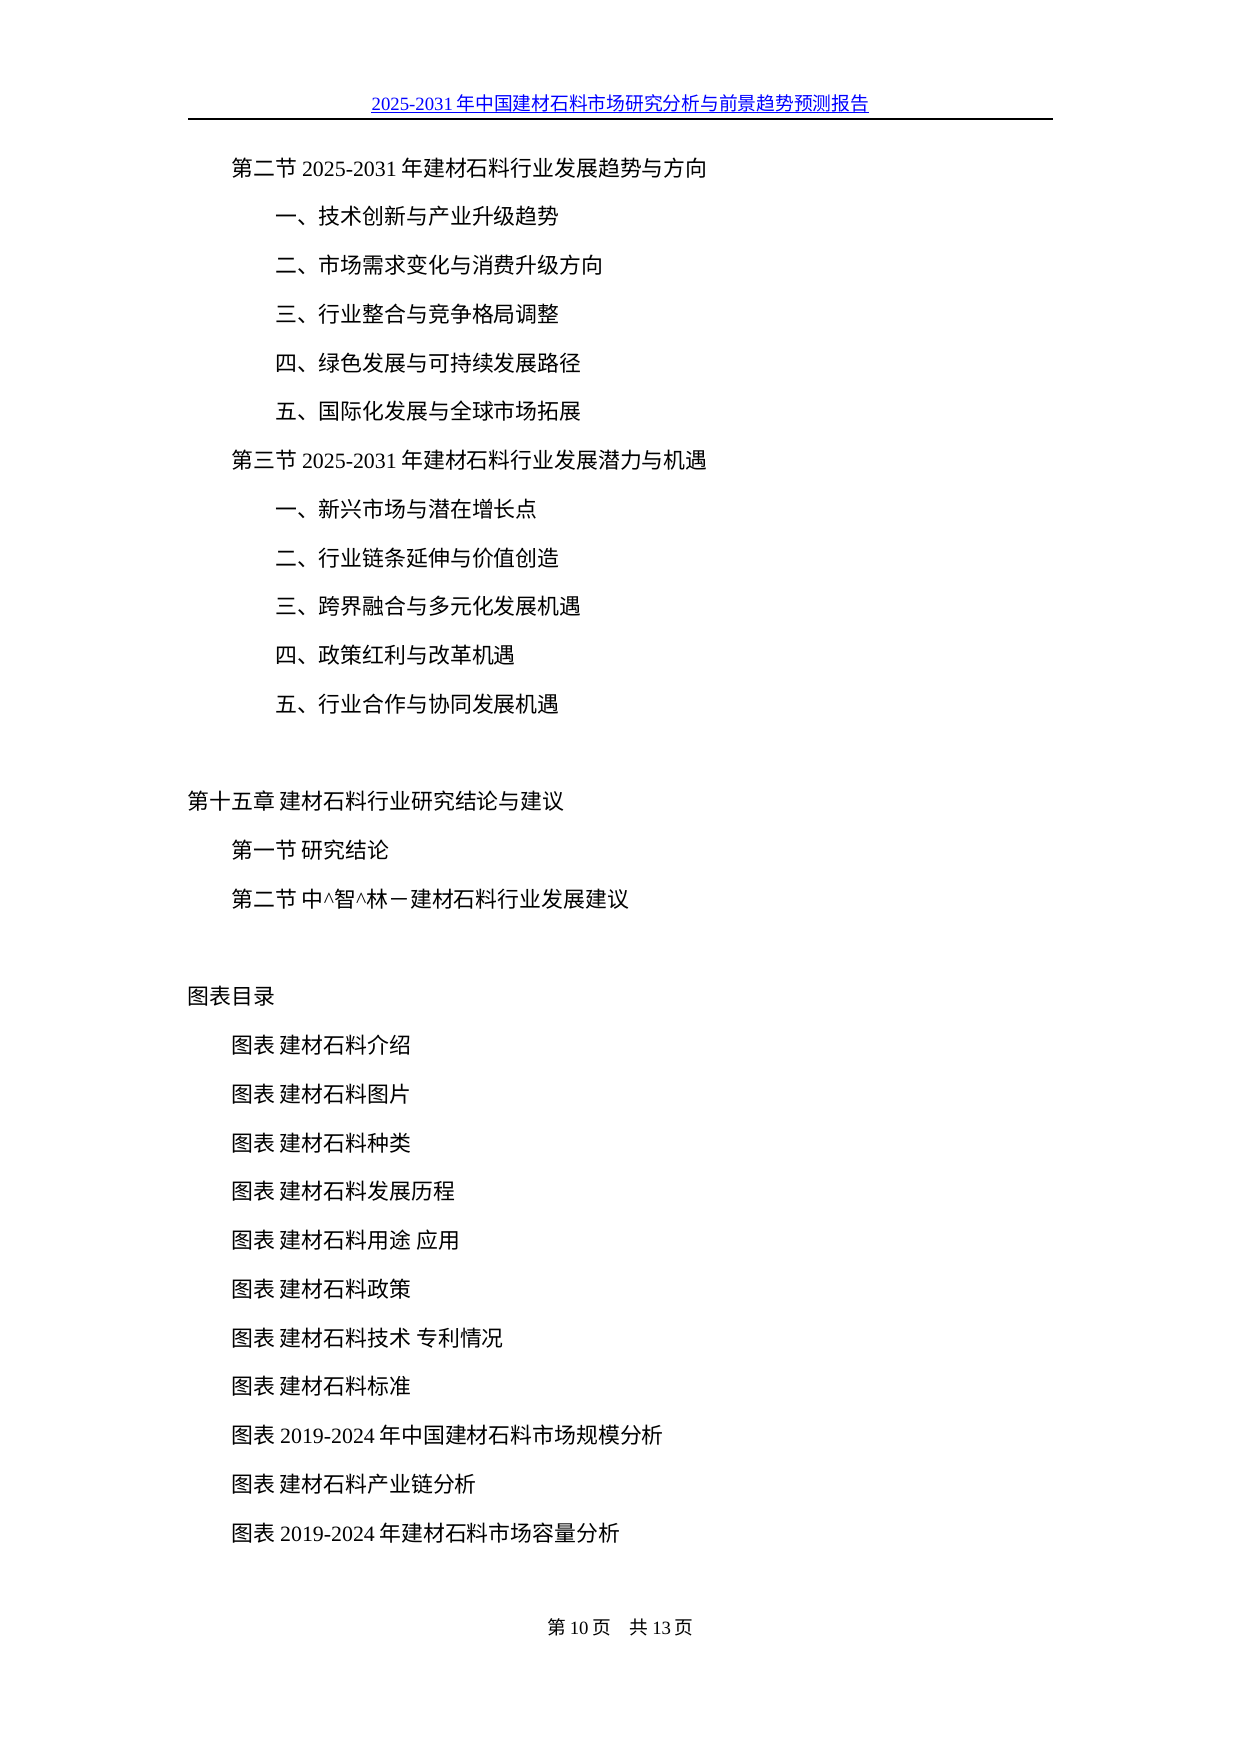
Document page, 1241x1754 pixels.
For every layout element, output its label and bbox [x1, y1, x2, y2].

text [187, 150, 1053, 1548]
